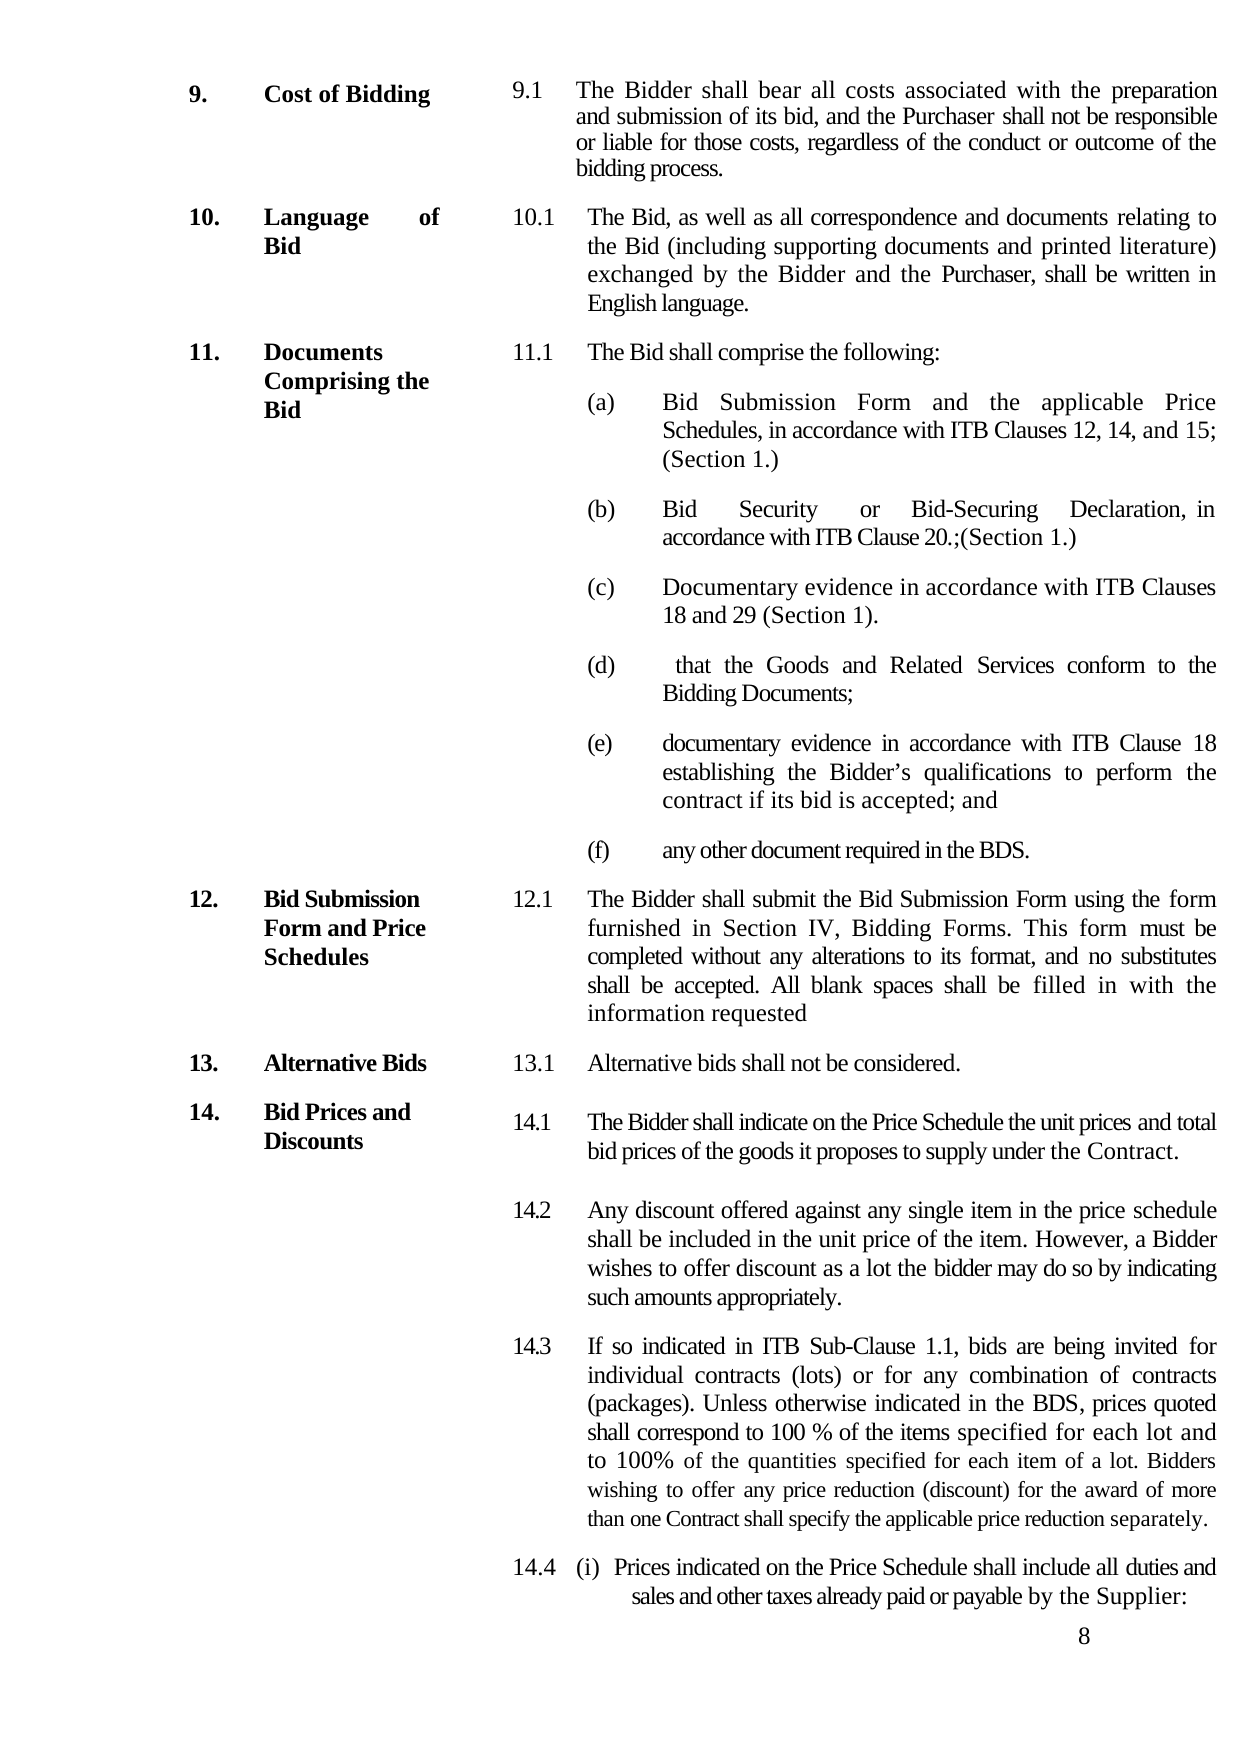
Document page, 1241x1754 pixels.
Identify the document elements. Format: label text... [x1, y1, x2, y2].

table_cell 13.1 Alternative bids shall not be considered. [501, 1028, 1229, 1077]
table_cell 12. Bid Submission Form and Price Schedules [177, 864, 501, 1028]
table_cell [501, 1077, 1229, 1610]
table_cell 11. Documents Comprising the Bid [177, 317, 501, 864]
table_cell 13. Alternative Bids [177, 1028, 501, 1077]
table_cell 9. Cost of Bidding [177, 59, 501, 182]
table_cell The Bid shall comprise the following: Bid Submission Form and the applicable Price Schedules, in accordance with ITB Clauses 12, 14, and 15;(Section 1.) Bid Security or Bid-Securing Declaration, in accordance with ITB Clause 20.;(Section 1.) Documentary evidence in accordance with ITB Clauses 18 and 29 (Section 1). that the Goods and Related Services conform to the Bidding Documents; documentary evidence in accordance with ITB Clause 18 establishing the Bidder’s qualifications to perform the contract if its bid is accepted; and any other document required in the BDS. [501, 317, 1229, 864]
table_cell 10.1 The Bid, as well as all correspondence and documents relating to the Bid (including supporting documents and printed literature) exchanged by the Bidder and the Purchaser, shall be written in English language. [501, 182, 1229, 317]
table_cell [177, 1077, 501, 1610]
table_cell 9.1 The Bidder shall bear all costs associated with the preparation and submission of its bid, and the Purchaser shall not be responsible or liable for those costs, regardless of the conduct or outcome of the bidding process. [501, 59, 1229, 182]
table_cell 10. Language of Bid [177, 182, 501, 317]
table_cell 12.1 The Bidder shall submit the Bid Submission Form using the form furnished in Section IV, Bidding Forms. This form must be completed without any alterations to its format, and no substitutes shall be accepted. All blank spaces shall be filled in with the information requested [501, 864, 1229, 1028]
